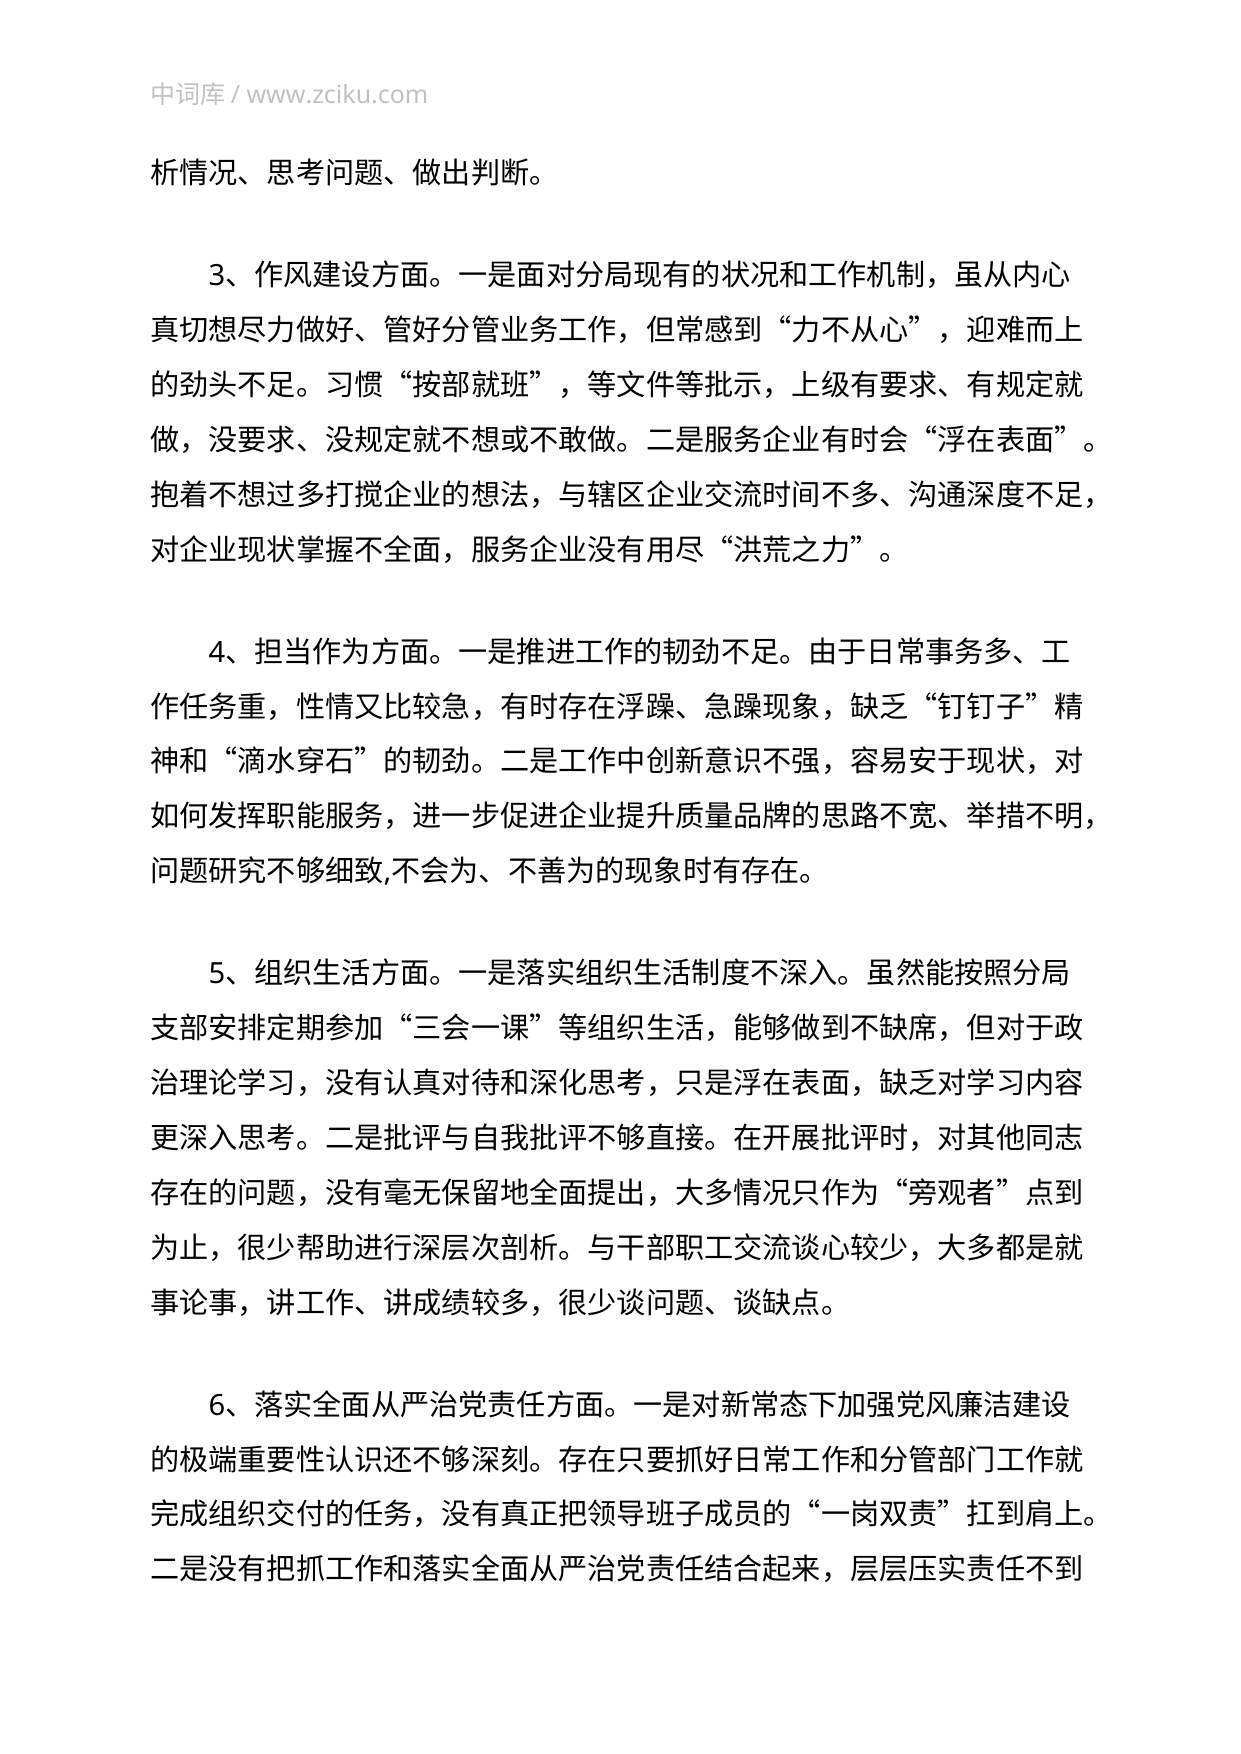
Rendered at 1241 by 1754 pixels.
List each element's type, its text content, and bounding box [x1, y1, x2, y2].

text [150, 150, 1090, 192]
text 4、担当作为方面。一是推进工作的韧劲不足。由于日常事务多、工作任务重，性情又比较急，有时存在浮躁、急躁现象，缺乏“钉钉子”精神和“滴水穿石”的韧劲。二是工作中创新意识不强，容易安于现状，对如何发挥职能服务，进一步促进企业提升质量品牌的思路不宽、举措不明，问题研究不够细致,不会为、不善为的现象时有存在。 [150, 628, 1090, 890]
text 5、组织生活方面。一是落实组织生活制度不深入。虽然能按照分局支部安排定期参加“三会一课”等组织生活，能够做到不缺席，但对于政治理论学习，没有认真对待和深化思考，只是浮在表面，缺乏对学习内容更深入思考。二是批评与自我批评不够直接。在开展批评时，对其他同志存在的问题，没有毫无保留地全面提出，大多情况只作为“旁观者”点到为止，很少帮助进行深层次剖析。与干部职工交流谈心较少，大多都是就事论事，讲工作、讲成绩较多，很少谈问题、谈缺点。 [150, 950, 1090, 1322]
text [150, 1381, 1090, 1588]
text 3、作风建设方面。一是面对分局现有的状况和工作机制，虽从内心真切想尽力做好、管好分管业务工作，但常感到“力不从心”，迎难而上的劲头不足。习惯“按部就班”，等文件等批示，上级有要求、有规定就做，没要求、没规定就不想或不敢做。二是服务企业有时会“浮在表面”。抱着不想过多打搅企业的想法，与辖区企业交流时间不多、沟通深度不足，对企业现状掌握不全面，服务企业没有用尽“洪荒之力”。 [150, 252, 1090, 569]
